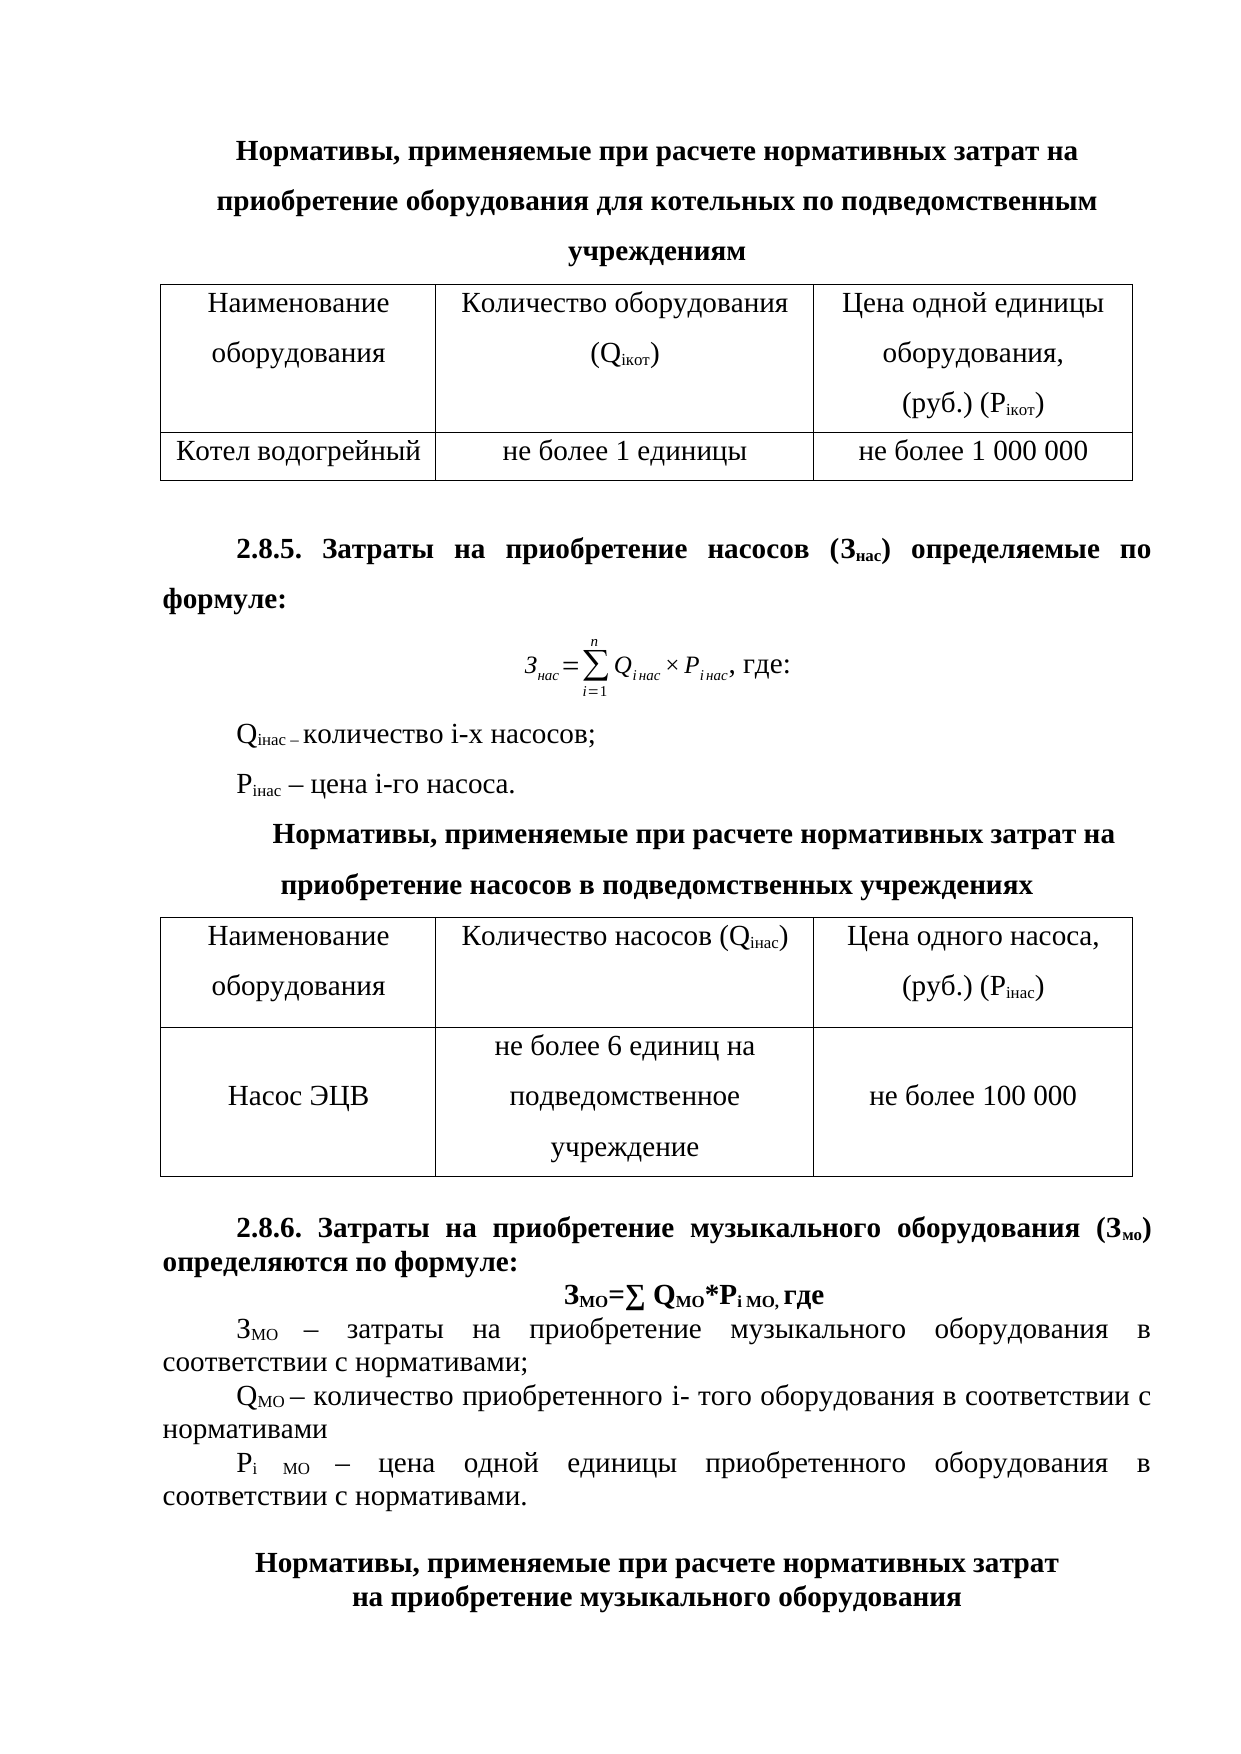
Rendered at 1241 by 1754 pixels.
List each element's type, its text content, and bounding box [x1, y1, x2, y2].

table_cell не более 1 единицы [436, 433, 813, 480]
table_cell не более 6 единиц на подведомственное учреждение [436, 1028, 813, 1176]
text ЗМО – затраты на приобретение музыкального оборудования в соответствии с нормативами; [162, 1311, 1152, 1378]
text Нормативы, применяемые при расчете нормативных затрат на приобретение оборудования для котельных по подведомственным учреждениям [162, 133, 1152, 267]
table_header Цена одной единицы оборудования, (руб.) (Piкот) [814, 285, 1132, 432]
text QМО – количество приобретенного i- того оборудования в соответствии с нормативами [162, 1378, 1152, 1445]
text Qiнас – количество i-х насосов; [162, 716, 1152, 749]
text Рi МО – цена одной единицы приобретенного оборудования в соответствии с нормативами. [162, 1445, 1152, 1512]
table_header Количество насосов (Qiнас) [436, 918, 813, 1027]
text Нормативы, применяемые при расчете нормативных затрат [162, 1546, 1152, 1579]
text 2.8.5. Затраты на приобретение насосов (Знас) определяемые по формуле: [162, 531, 1152, 615]
table_header Наименование оборудования [161, 918, 435, 1027]
text Piнас – цена i-го насоса. [162, 766, 1152, 800]
table_cell не более 100 000 [814, 1028, 1132, 1176]
text , где: [162, 632, 1152, 699]
table_header Количество оборудования (Qiкот) [436, 285, 813, 432]
table_cell не более 1 000 000 [814, 433, 1132, 480]
text на приобретение музыкального оборудования [162, 1579, 1152, 1613]
table_cell Насос ЭЦВ [161, 1028, 435, 1176]
text ЗМО=∑ QМО*Рi МО, где [162, 1277, 1152, 1311]
text 2.8.6. Затраты на приобретение музыкального оборудования (Змо) определяются по формуле: [162, 1210, 1152, 1277]
table_header Цена одного насоса, (руб.) (Piнас) [814, 918, 1132, 1027]
table_header Наименование оборудования [161, 285, 435, 432]
table_cell Котел водогрейный [161, 433, 435, 480]
text Нормативы, применяемые при расчете нормативных затрат на приобретение насосов в подведомственных учреждениях [162, 817, 1152, 900]
